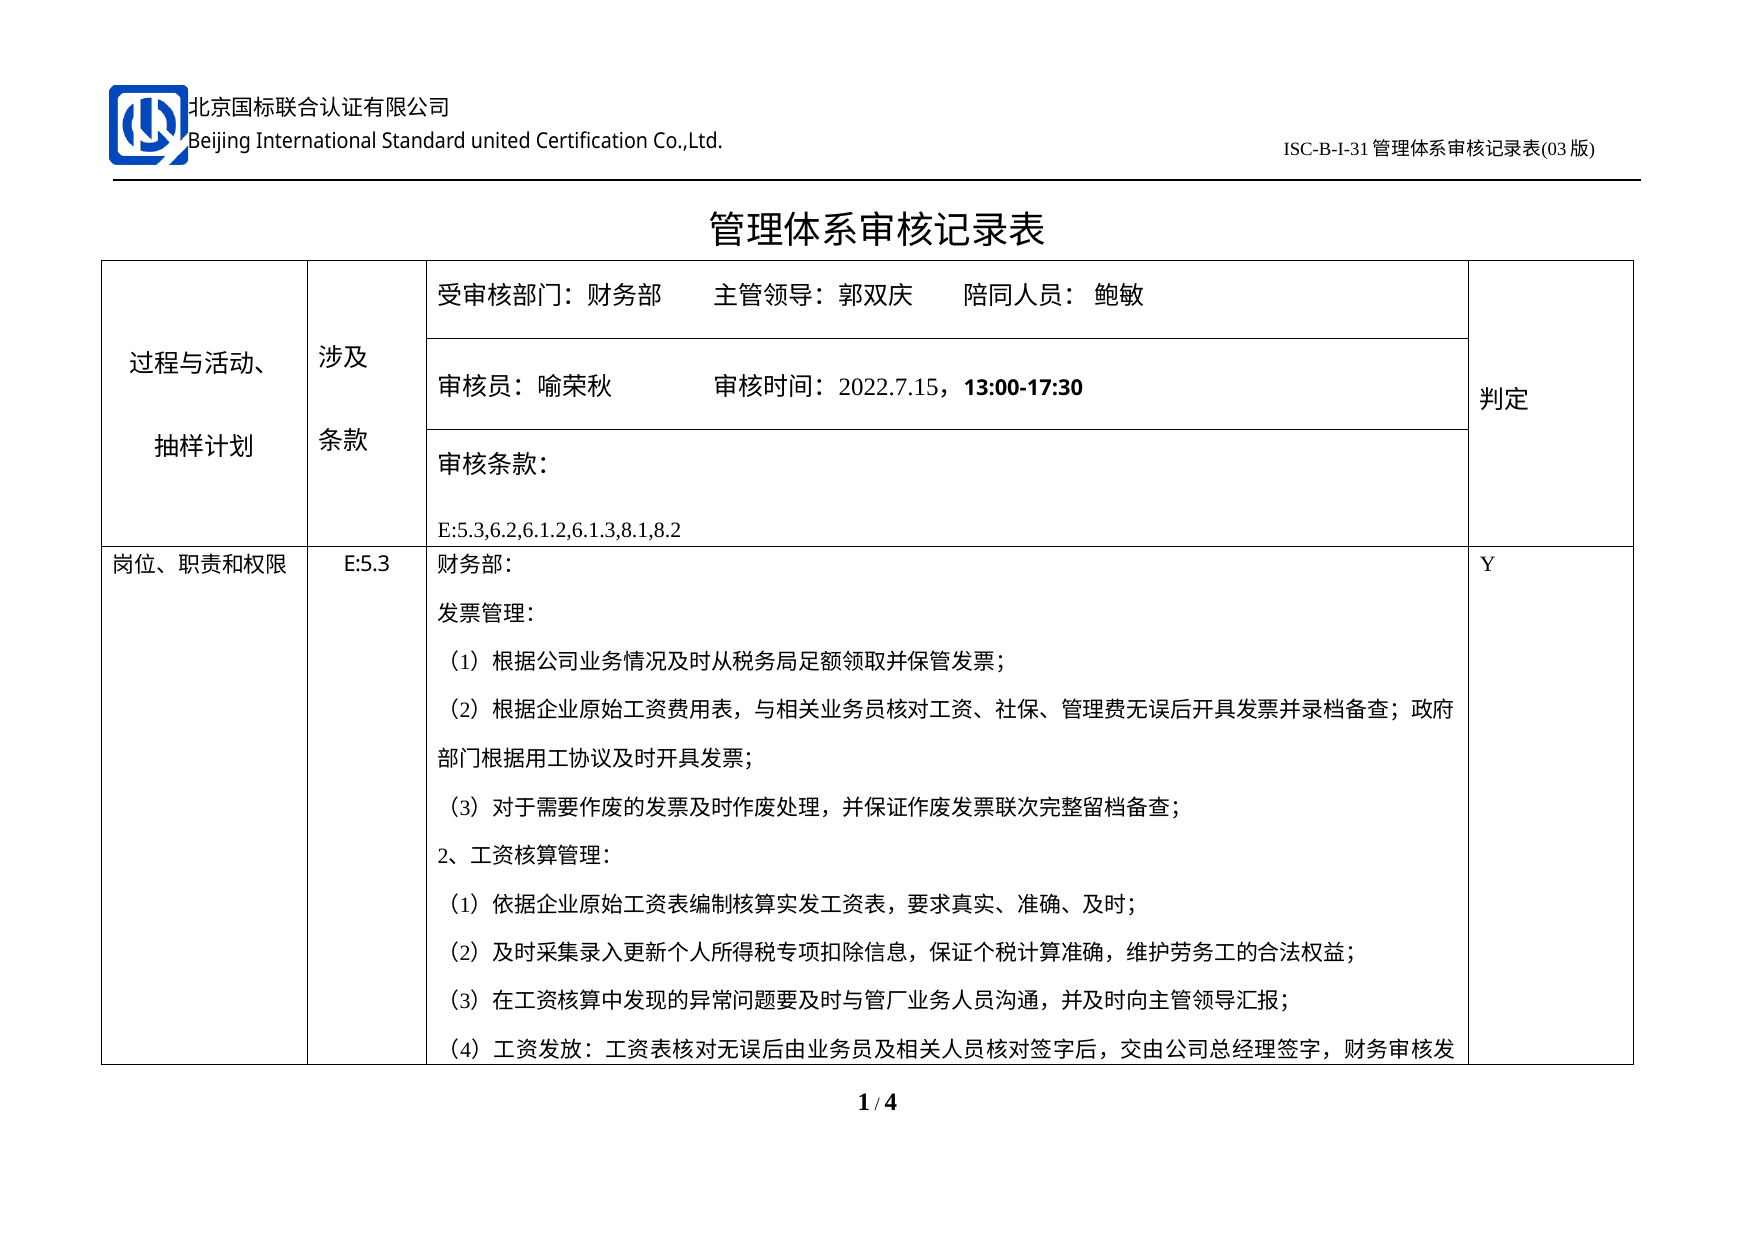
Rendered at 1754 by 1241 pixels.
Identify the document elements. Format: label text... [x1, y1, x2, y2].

table_cell 岗位、职责和权限 [102, 547, 307, 1064]
table_cell 审核条款： E:5.3,6.2,6.1.2,6.1.3,8.1,8.2 [427, 430, 1468, 546]
text 管理体系审核记录表 [112, 195, 1641, 260]
table_header 过程与活动、 抽样计划 [102, 261, 307, 546]
table_header 涉及 条款 [308, 261, 426, 546]
picture [109, 85, 189, 165]
table_cell Y [1469, 547, 1633, 1064]
table_cell 审核员：喻荣秋 审核时间：2022.7.15，13:00-17:30 [427, 339, 1468, 429]
table_cell E:5.3 [308, 547, 426, 1064]
table_header 判定 [1469, 261, 1633, 546]
table_header 受审核部门：财务部 主管领导：郭双庆 陪同人员： 鲍敏 [427, 261, 1468, 338]
